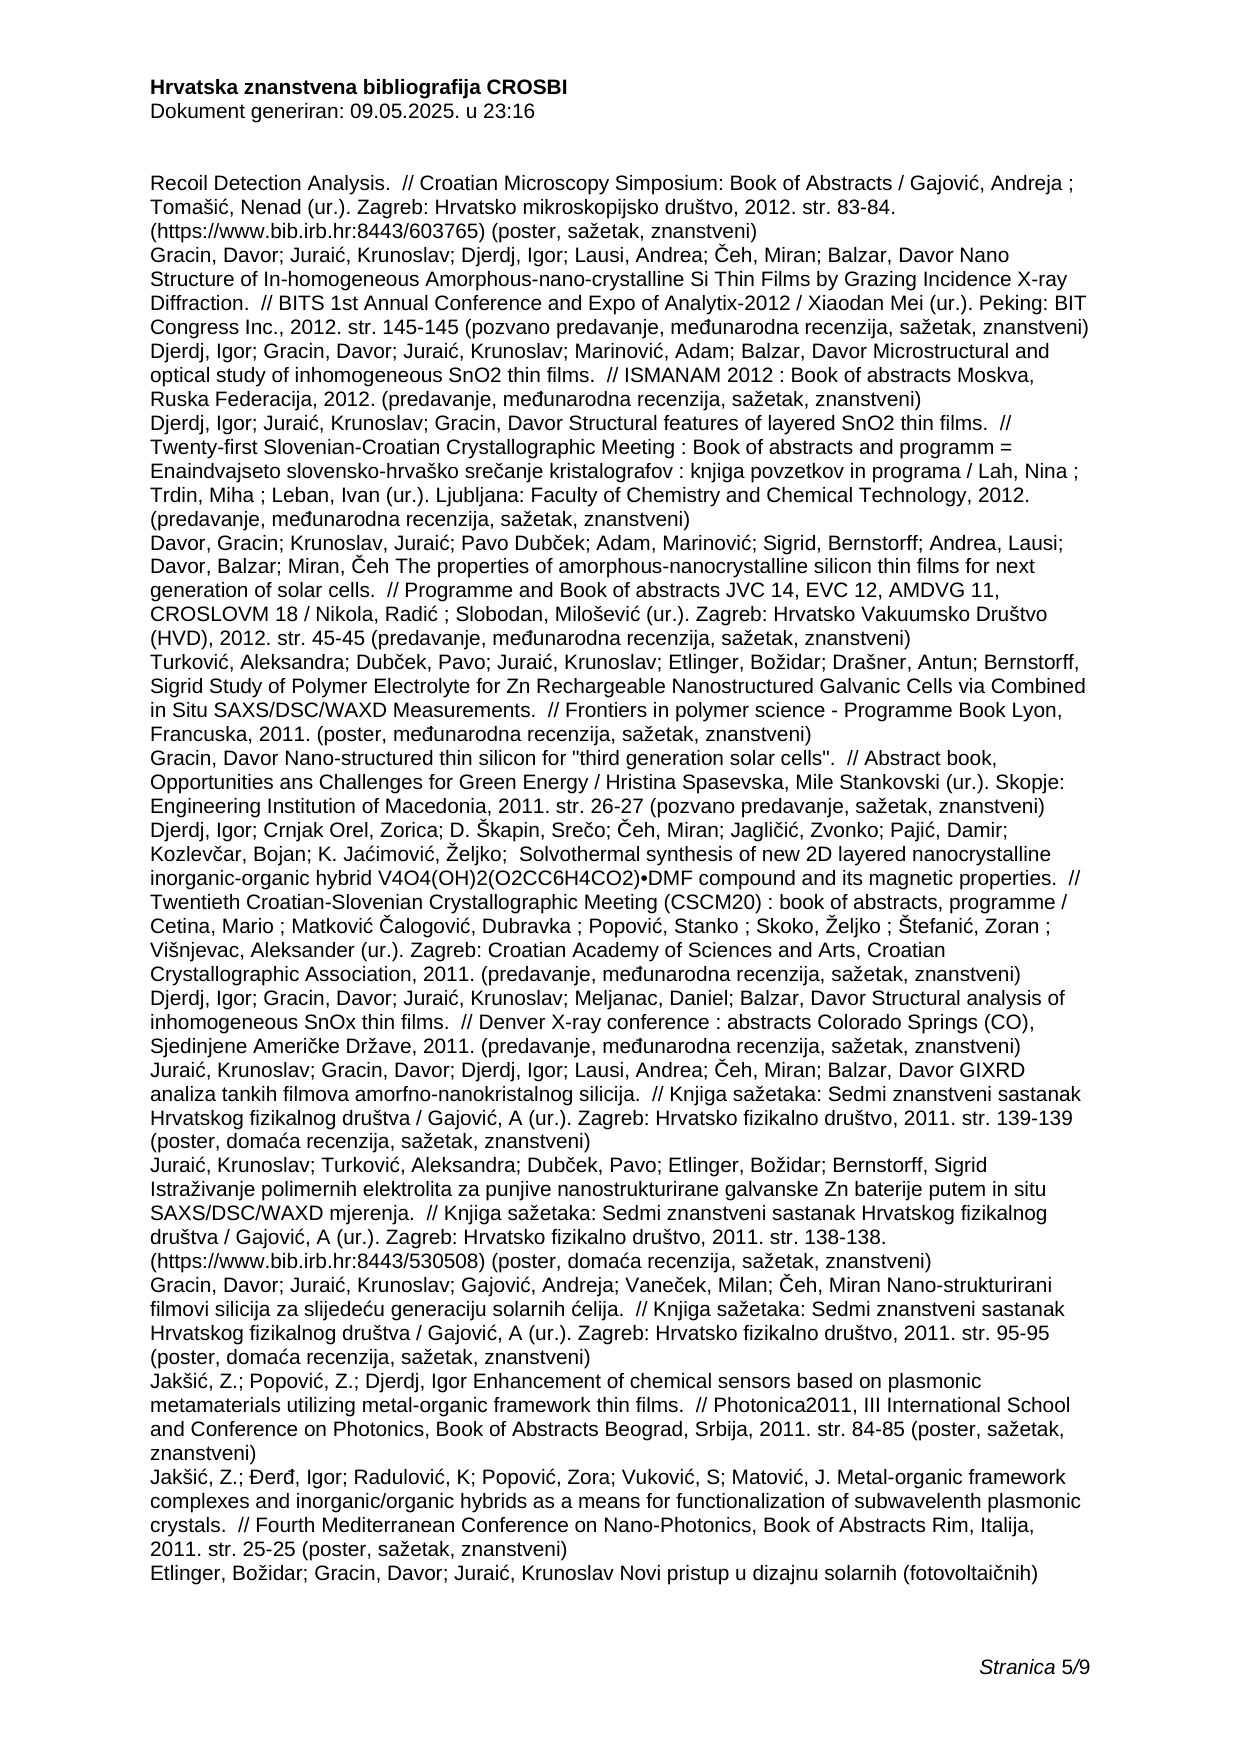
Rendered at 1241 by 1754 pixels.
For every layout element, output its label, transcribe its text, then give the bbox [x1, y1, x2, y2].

text Djerdj, Igor; Juraić, Krunoslav; Gracin, Davor [150, 411, 1090, 530]
text Turković, Aleksandra; Dubček, Pavo; Juraić, Krunoslav; Etlinger, Božidar; Drašner, Antun; Bernstorff, Sigrid [150, 650, 1090, 746]
text Jakšić, Z.; Đerđ, Igor; Radulović, K; Popović, Zora; Vuković, S; Matović, J. [150, 1465, 1090, 1561]
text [150, 171, 1090, 243]
text Djerdj, Igor; Gracin, Davor; Juraić, Krunoslav; Meljanac, Daniel; Balzar, Davor [150, 986, 1090, 1057]
text Jakšić, Z.; Popović, Z.; Djerdj, Igor [150, 1369, 1090, 1465]
text Djerdj, Igor; Crnjak Orel, Zorica; D. Škapin, Srečo; Čeh, Miran; Jagličić, Zvonko; Pajić, Damir; Kozlevčar, Bojan; K. Jaćimović, Željko; [150, 818, 1090, 986]
text Davor, Gracin; Krunoslav, Juraić; Pavo Dubček; Adam, Marinović; Sigrid, Bernstorff; Andrea, Lausi; Davor, Balzar; Miran, Čeh [150, 530, 1090, 650]
text Juraić, Krunoslav; Turković, Aleksandra; Dubček, Pavo; Etlinger, Božidar; Bernstorff, Sigrid [150, 1153, 1090, 1273]
text Gracin, Davor; Juraić, Krunoslav; Djerdj, Igor; Lausi, Andrea; Čeh, Miran; Balzar, Davor [150, 243, 1090, 339]
text Juraić, Krunoslav; Gracin, Davor; Djerdj, Igor; Lausi, Andrea; Čeh, Miran; Balzar, Davor [150, 1057, 1090, 1153]
text Djerdj, Igor; Gracin, Davor; Juraić, Krunoslav; Marinović, Adam; Balzar, Davor [150, 339, 1090, 411]
text Gracin, Davor; Juraić, Krunoslav; Gajović, Andreja; Vaneček, Milan; Čeh, Miran [150, 1273, 1090, 1369]
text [150, 1561, 1090, 1584]
text Gracin, Davor [150, 746, 1090, 818]
